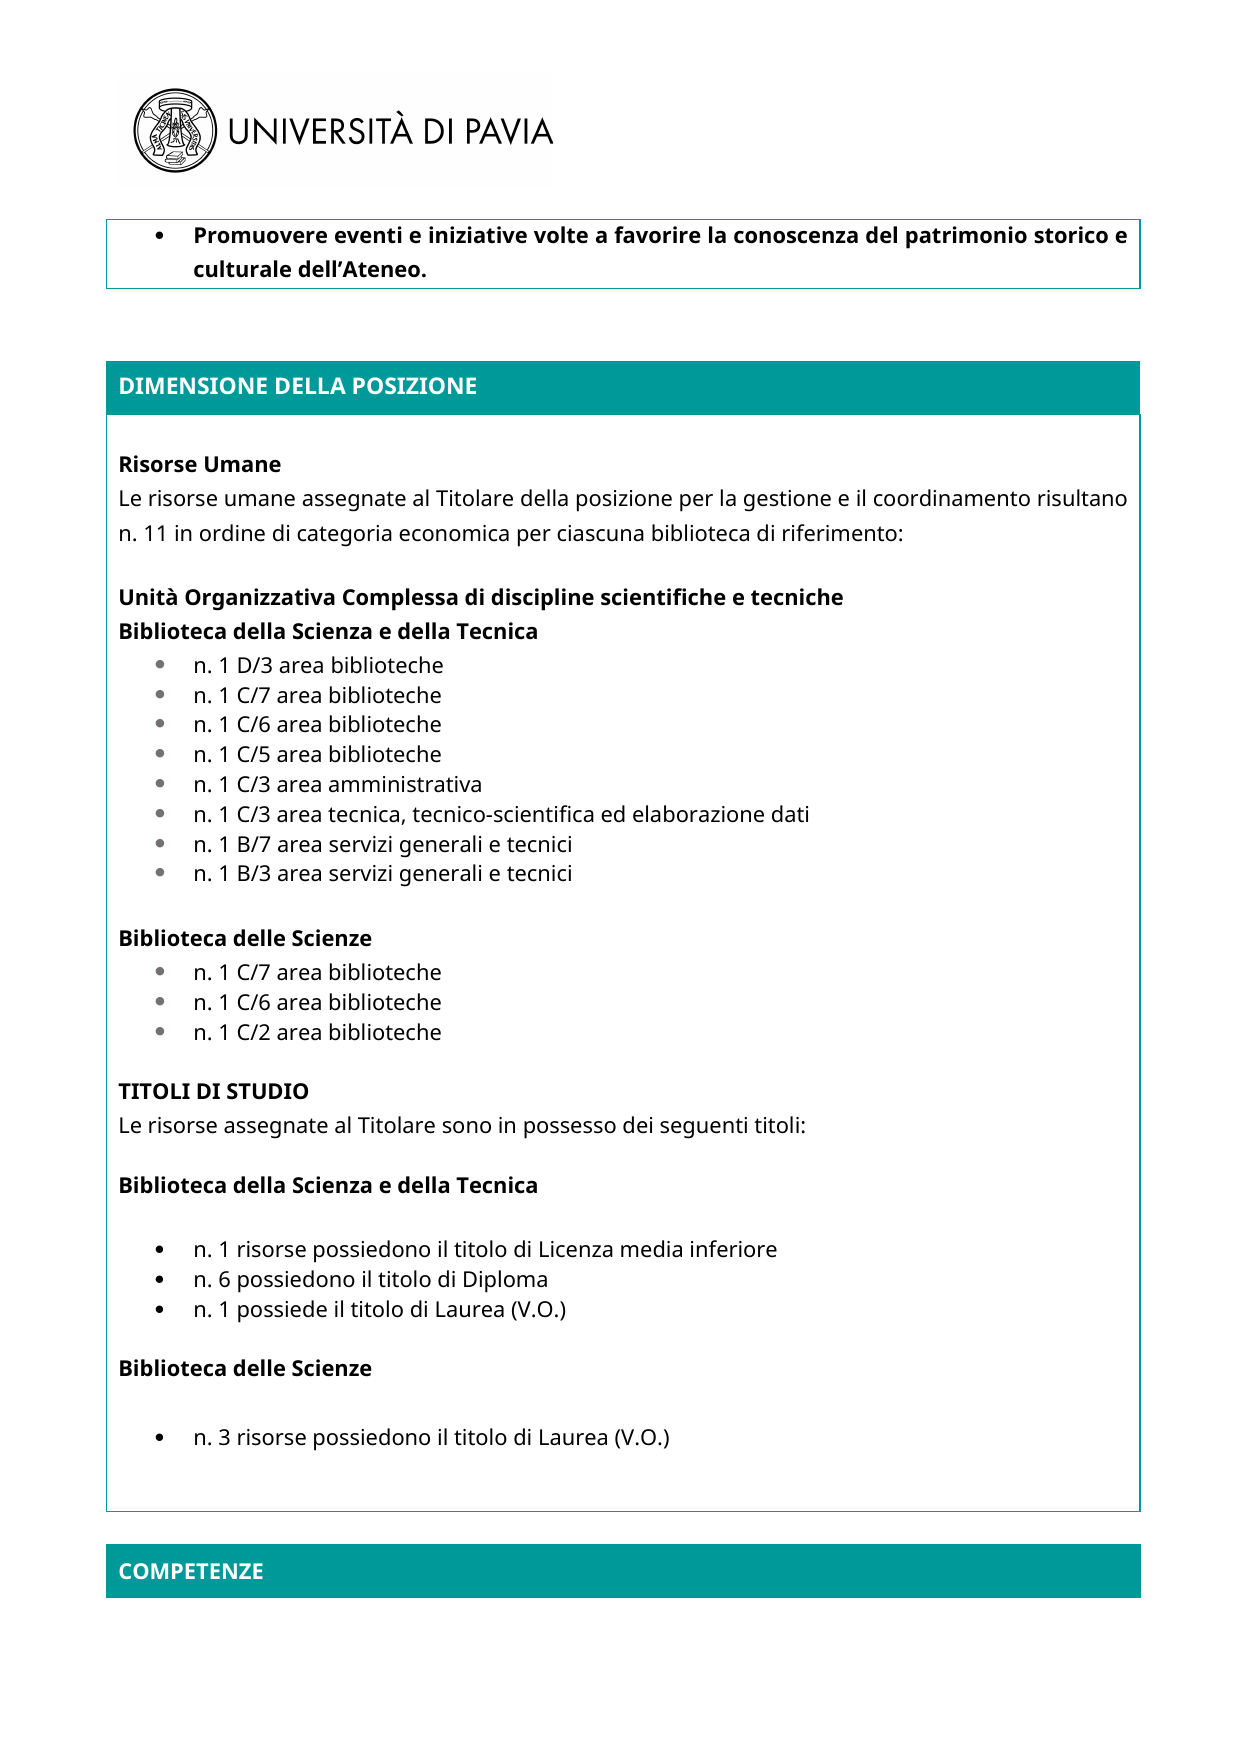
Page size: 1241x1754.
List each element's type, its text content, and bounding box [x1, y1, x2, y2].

table_header COMPETENZE [107, 1545, 1139, 1597]
picture [118, 73, 554, 188]
table_header DIMENSIONE DELLA POSIZIONE [107, 362, 1140, 414]
table_cell Risorse Umane Le risorse umane assegnate al Titolare della posizione per la gestione e il coordinamento risultano n. 11 in ordine di categoria economica per ciascuna biblioteca di riferimento: Unità Organizzativa Complessa di discipline scientifiche e tecniche Biblioteca della Scienza e della Tecnica n. 1 D/3 area biblioteche n. 1 C/7 area biblioteche n. 1 C/6 area biblioteche n. 1 C/5 area biblioteche n. 1 C/3 area amministrativa n. 1 C/3 area tecnica, tecnico-scientifica ed elaborazione dati n. 1 B/7 area servizi generali e tecnici n. 1 B/3 area servizi generali e tecnici Biblioteca delle Scienze n. 1 C/7 area biblioteche n. 1 C/6 area biblioteche n. 1 C/2 area biblioteche TITOLI DI STUDIO Le risorse assegnate al Titolare sono in possesso dei seguenti titoli: Biblioteca della Scienza e della Tecnica n. 1 risorse possiedono il titolo di Licenza media inferiore n. 6 possiedono il titolo di Diploma n. 1 possiede il titolo di Laurea (V.O.) Biblioteca delle Scienze n. 3 risorse possiedono il titolo di Laurea (V.O.) [107, 415, 1139, 1511]
